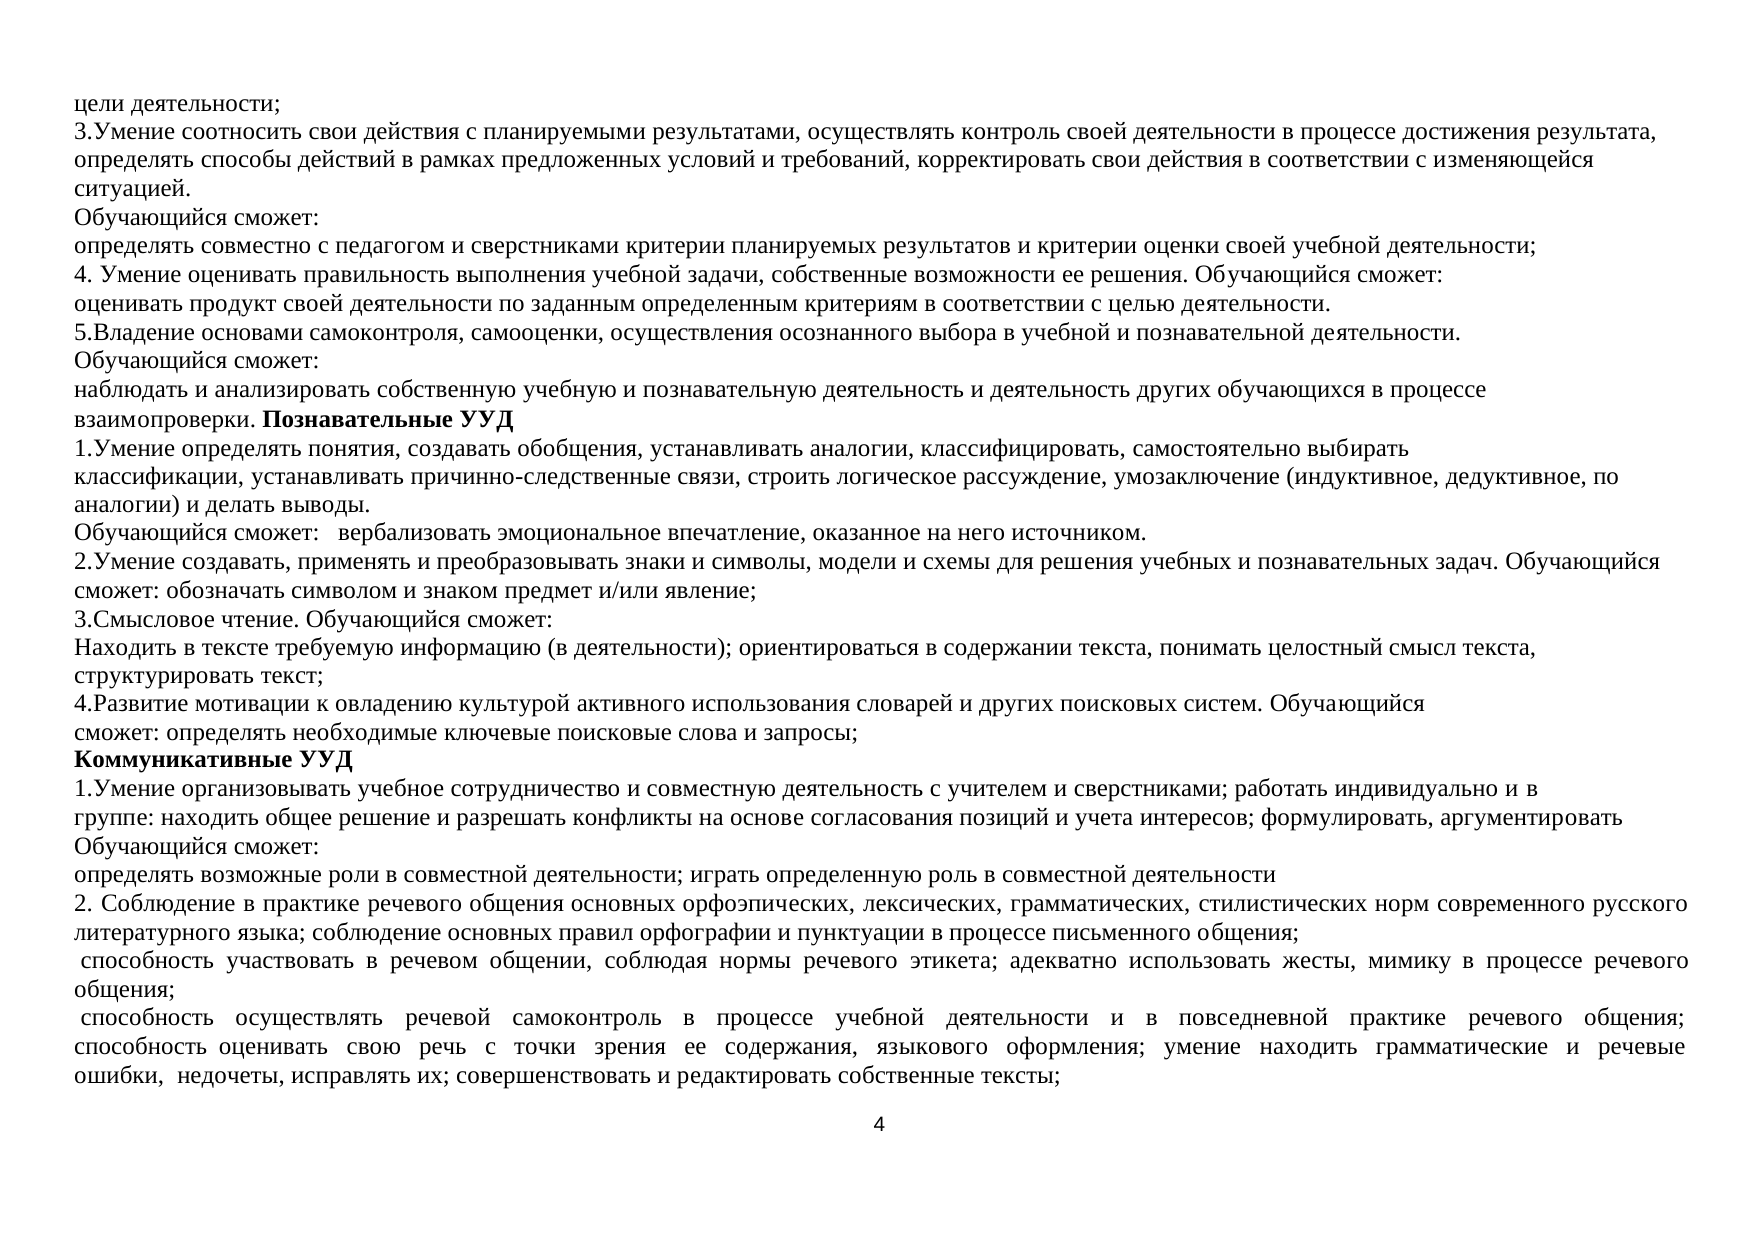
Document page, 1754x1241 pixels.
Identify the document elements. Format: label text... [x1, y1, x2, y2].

text 3.Умение соотносить свои действия с планируемыми результатами, осуществлять контроль своей деятельности в процессе достижения результата, определять способы действий в рамках предложенных условий и требований, корректировать свои действия в соответствии с изменяющейся ситуацией. [74, 116, 1657, 202]
text 5.Владение основами самоконтроля, самооценки, осуществления осознанного выбора в учебной и познавательной деятельности. Обучающийся сможет: [74, 317, 1461, 374]
text 4 [873, 1112, 1685, 1136]
text способность осуществлять речевой самоконтроль в процессе учебной деятельности и в повседневной практике речевого общения; способность оценивать свою речь с точки зрения ее содержания, языкового оформления; умение находить грамматические и речевые ошибки, недочеты, исправлять их; совершенствовать и редактировать собственные тексты; [74, 1003, 1685, 1088]
text 2.Умение создавать, применять и преобразовывать знаки и символы, модели и схемы для решения учебных и познавательных задач. Обучающийся сможет: обозначать символом и знаком предмет и/или явление; [74, 546, 1660, 604]
text 2. Соблюдение в практике речевого общения основных орфоэпических, лексических, грамматических, стилистических норм современного русского литературного языка; соблюдение основных правил орфографии и пунктуации в процессе письменного общения; [74, 888, 1689, 945]
text Обучающийся сможет: [74, 202, 1685, 231]
text 4.Развитие мотивации к овладению культурой активного использования словарей и других поисковых систем. Обучающийся сможет: определять необходимые ключевые поисковые слова и запросы; [74, 689, 1516, 746]
text определять совместно с педагогом и сверстниками критерии планируемых результатов и критерии оценки своей учебной деятельности; 4. Умение оценивать правильность выполнения учебной задачи, собственные возможности ее решения. Обучающийся сможет: оценивать продукт своей деятельности по заданным определенным критериям в соответствии с целью деятельности. [74, 231, 1558, 317]
text способность участвовать в речевом общении, соблюдая нормы речевого этикета; адекватно использовать жесты, мимику в процессе речевого общения; [74, 945, 1689, 1003]
text 1.Умение определять понятия, создавать обобщения, устанавливать аналогии, классифицировать, самостоятельно выбирать [74, 433, 1685, 462]
text 1.Умение организовывать учебное сотрудничество и совместную деятельность с учителем и сверстниками; работать индивидуально и в группе: находить общее решение и разрешать конфликты на основе согласования позиций и учета интересов; формулировать, аргументировать Обучающийся сможет: [74, 773, 1624, 860]
text Находить в тексте требуемую информацию (в деятельности); ориентироваться в содержании текста, понимать целостный смысл текста, структурировать текст; [74, 632, 1536, 689]
text классификации, устанавливать причинно-следственные связи, строить логическое рассуждение, умозаключение (индуктивное, дедуктивное, по аналогии) и делать выводы. [74, 462, 1620, 518]
text наблюдать и анализировать собственную учебную и познавательную деятельность и деятельность других обучающихся в процессе взаимопроверки. Познавательные УУД [74, 374, 1674, 432]
text Обучающийся сможет: вербализовать эмоциональное впечатление, оказанное на него источником. [74, 518, 1685, 546]
text определять возможные роли в совместной деятельности; играть определенную роль в совместной деятельности [74, 860, 1685, 888]
text Коммуникативные УУД [74, 746, 1685, 773]
text 3.Смысловое чтение. Обучающийся сможет: [74, 604, 1685, 632]
text цели деятельности; [74, 88, 1685, 116]
